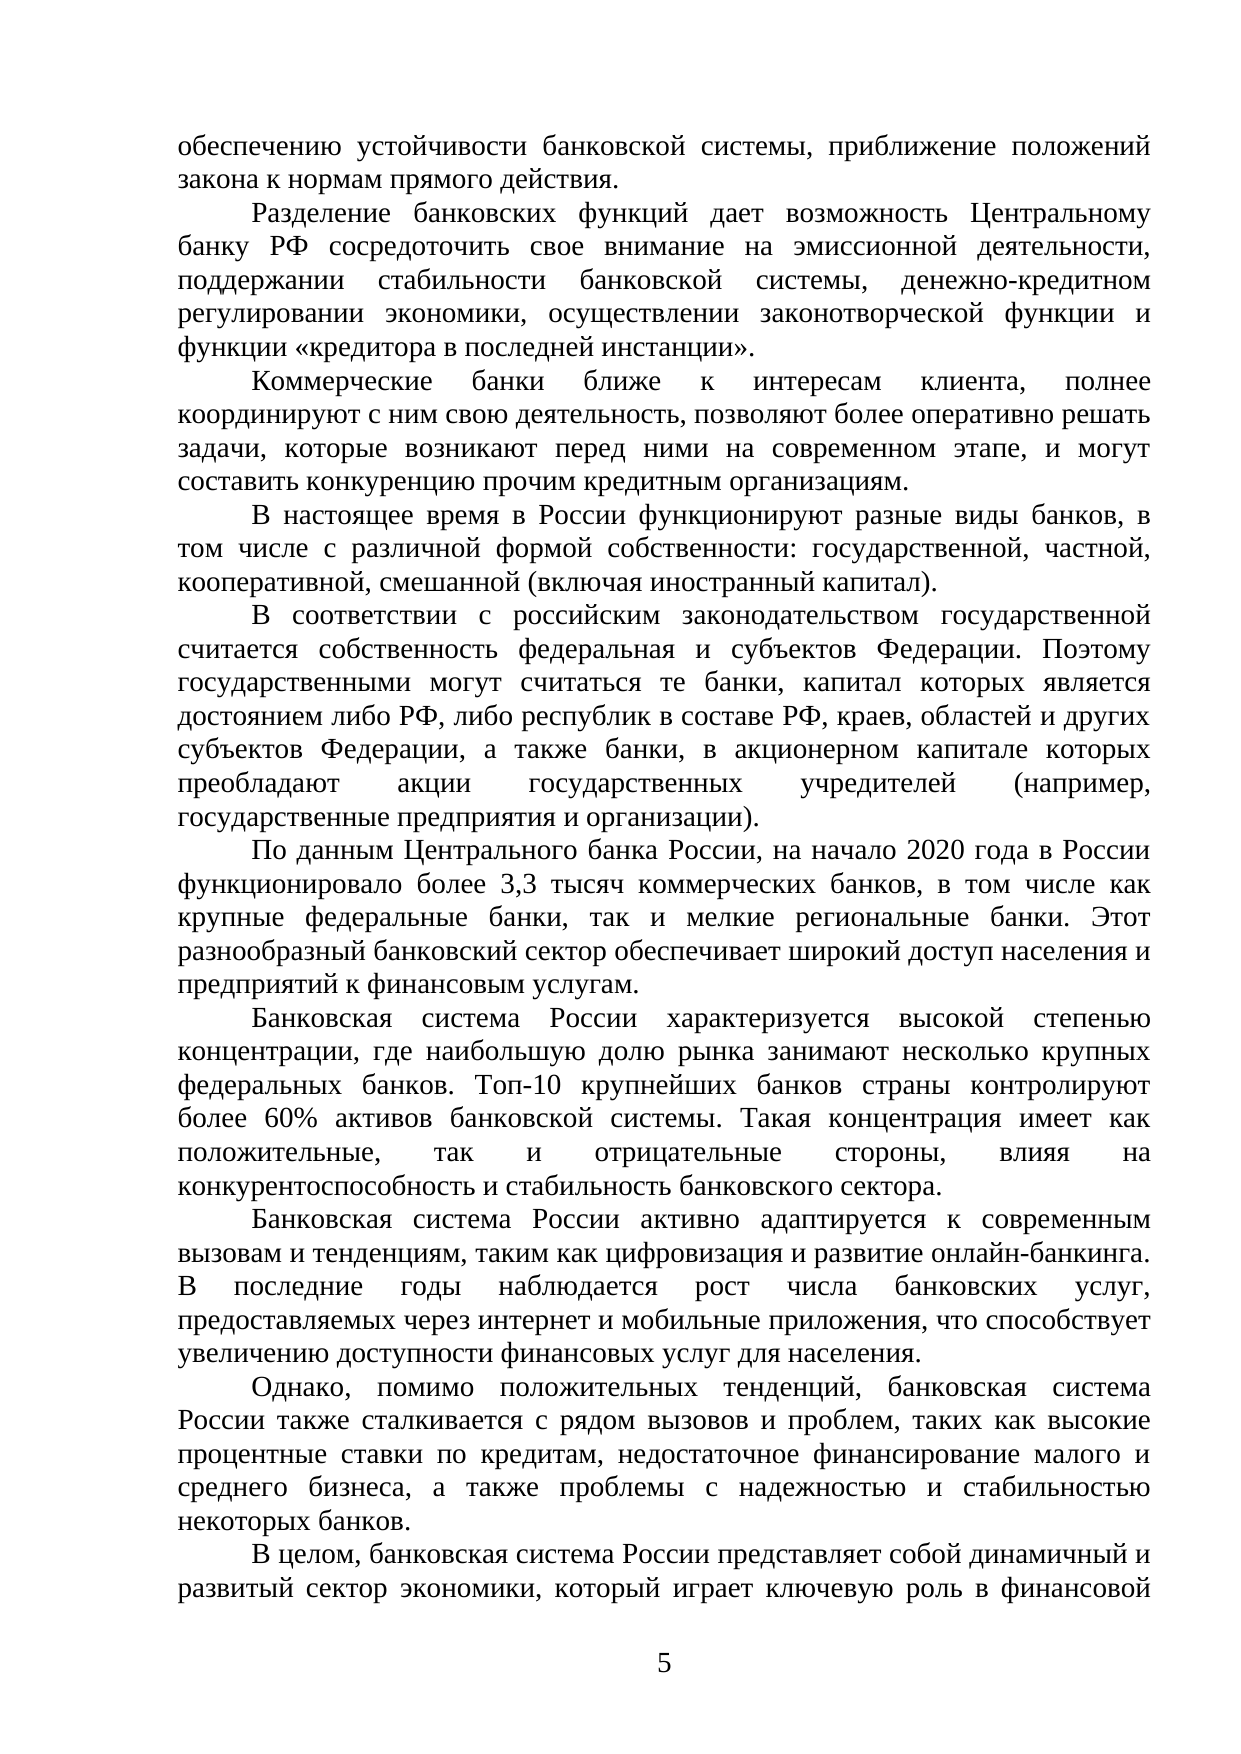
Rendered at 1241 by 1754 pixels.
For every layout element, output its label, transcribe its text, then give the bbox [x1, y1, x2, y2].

text В соответствии с российским законодательством государственной считается собственность федеральная и субъектов Федерации. Поэтому государственными могут считаться те банки, капитал которых является достоянием либо РФ, либо республик в составе РФ, краев, областей и других субъектов Федерации, а также банки, в акционерном капитале которых преобладают акции государственных учредителей (например, государственные предприятия и организации). [177, 597, 1152, 832]
text Банковская система России активно адаптируется к современным вызовам и тенденциям, таким как цифровизация и развитие онлайн-банкинга. В последние годы наблюдается рост числа банковских услуг, предоставляемых через интернет и мобильные приложения, что способствует увеличению доступности финансовых услуг для населения. [177, 1201, 1152, 1369]
text Коммерческие банки ближе к интересам клиента, полнее координируют с ним свою деятельность, позволяют более оперативно решать задачи, которые возникают перед ними на современном этапе, и могут составить конкуренцию прочим кредитным организациям. [177, 363, 1152, 497]
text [177, 128, 1152, 195]
text Разделение банковских функций дает возможность Центральному банку РФ сосредоточить свое внимание на эмиссионной деятельности, поддержании стабильности банковской системы, денежно-кредитном регулировании экономики, осуществлении законотворческой функции и функции «кредитора в последней инстанции». [177, 195, 1152, 363]
text В настоящее время в России функционируют разные виды банков, в том числе с различной формой собственности: государственной, частной, кооперативной, смешанной (включая иностранный капитал). [177, 497, 1152, 597]
text Банковская система России характеризуется высокой степенью концентрации, где наибольшую долю рынка занимают несколько крупных федеральных банков. Топ-10 крупнейших банков страны контролируют более 60% активов банковской системы. Такая концентрация имеет как положительные, так и отрицательные стороны, влияя на конкурентоспособность и стабильность банковского сектора. [177, 1000, 1152, 1201]
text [177, 1537, 1152, 1604]
text Однако, помимо положительных тенденций, банковская система России также сталкивается с рядом вызовов и проблем, таких как высокие процентные ставки по кредитам, недостаточное финансирование малого и среднего бизнеса, а также проблемы с надежностью и стабильностью некоторых банков. [177, 1369, 1152, 1537]
text По данным Центрального банка России, на начало 2020 года в России функционировало более 3,3 тысяч коммерческих банков, в том числе как крупные федеральные банки, так и мелкие региональные банки. Этот разнообразный банковский сектор обеспечивает широкий доступ населения и предприятий к финансовым услугам. [177, 832, 1152, 1000]
